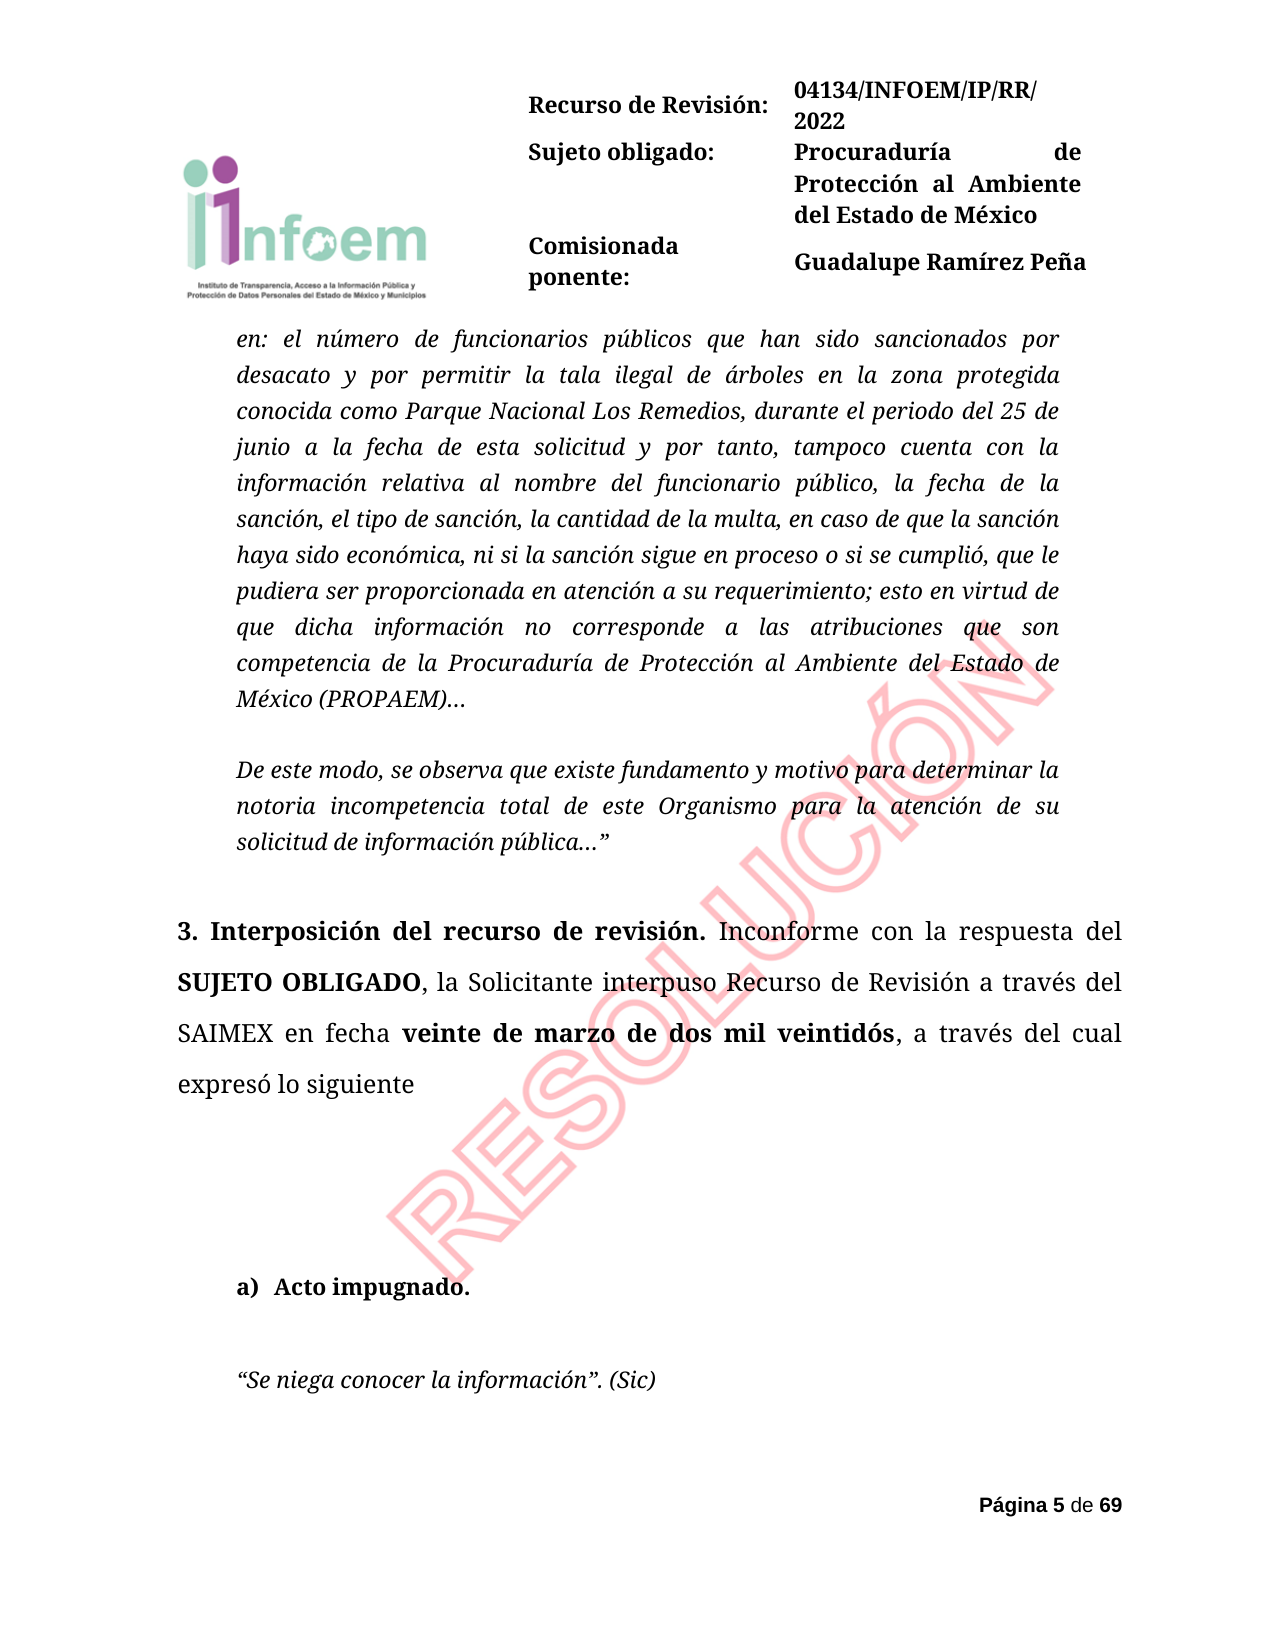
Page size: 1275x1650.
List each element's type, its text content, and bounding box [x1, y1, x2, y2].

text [236, 323, 1063, 714]
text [236, 1364, 1063, 1396]
picture [63, 95, 1275, 1650]
list Acto impugnado. [236, 1271, 1063, 1302]
text 3. Interposición del recurso de revisión. Inconforme con la respuesta del SUJETO OBLIGADO, la Solicitante interpuso Recurso de Revisión a través del SAIMEX en fecha veinte de marzo de dos mil veintidós, a través del cual expresó lo siguiente [177, 913, 1122, 1100]
text De este modo, se observa que existe fundamento y motivo para determinar la notoria incompetencia total de este Organismo para la atención de su solicitud de información pública…” [236, 754, 1063, 857]
